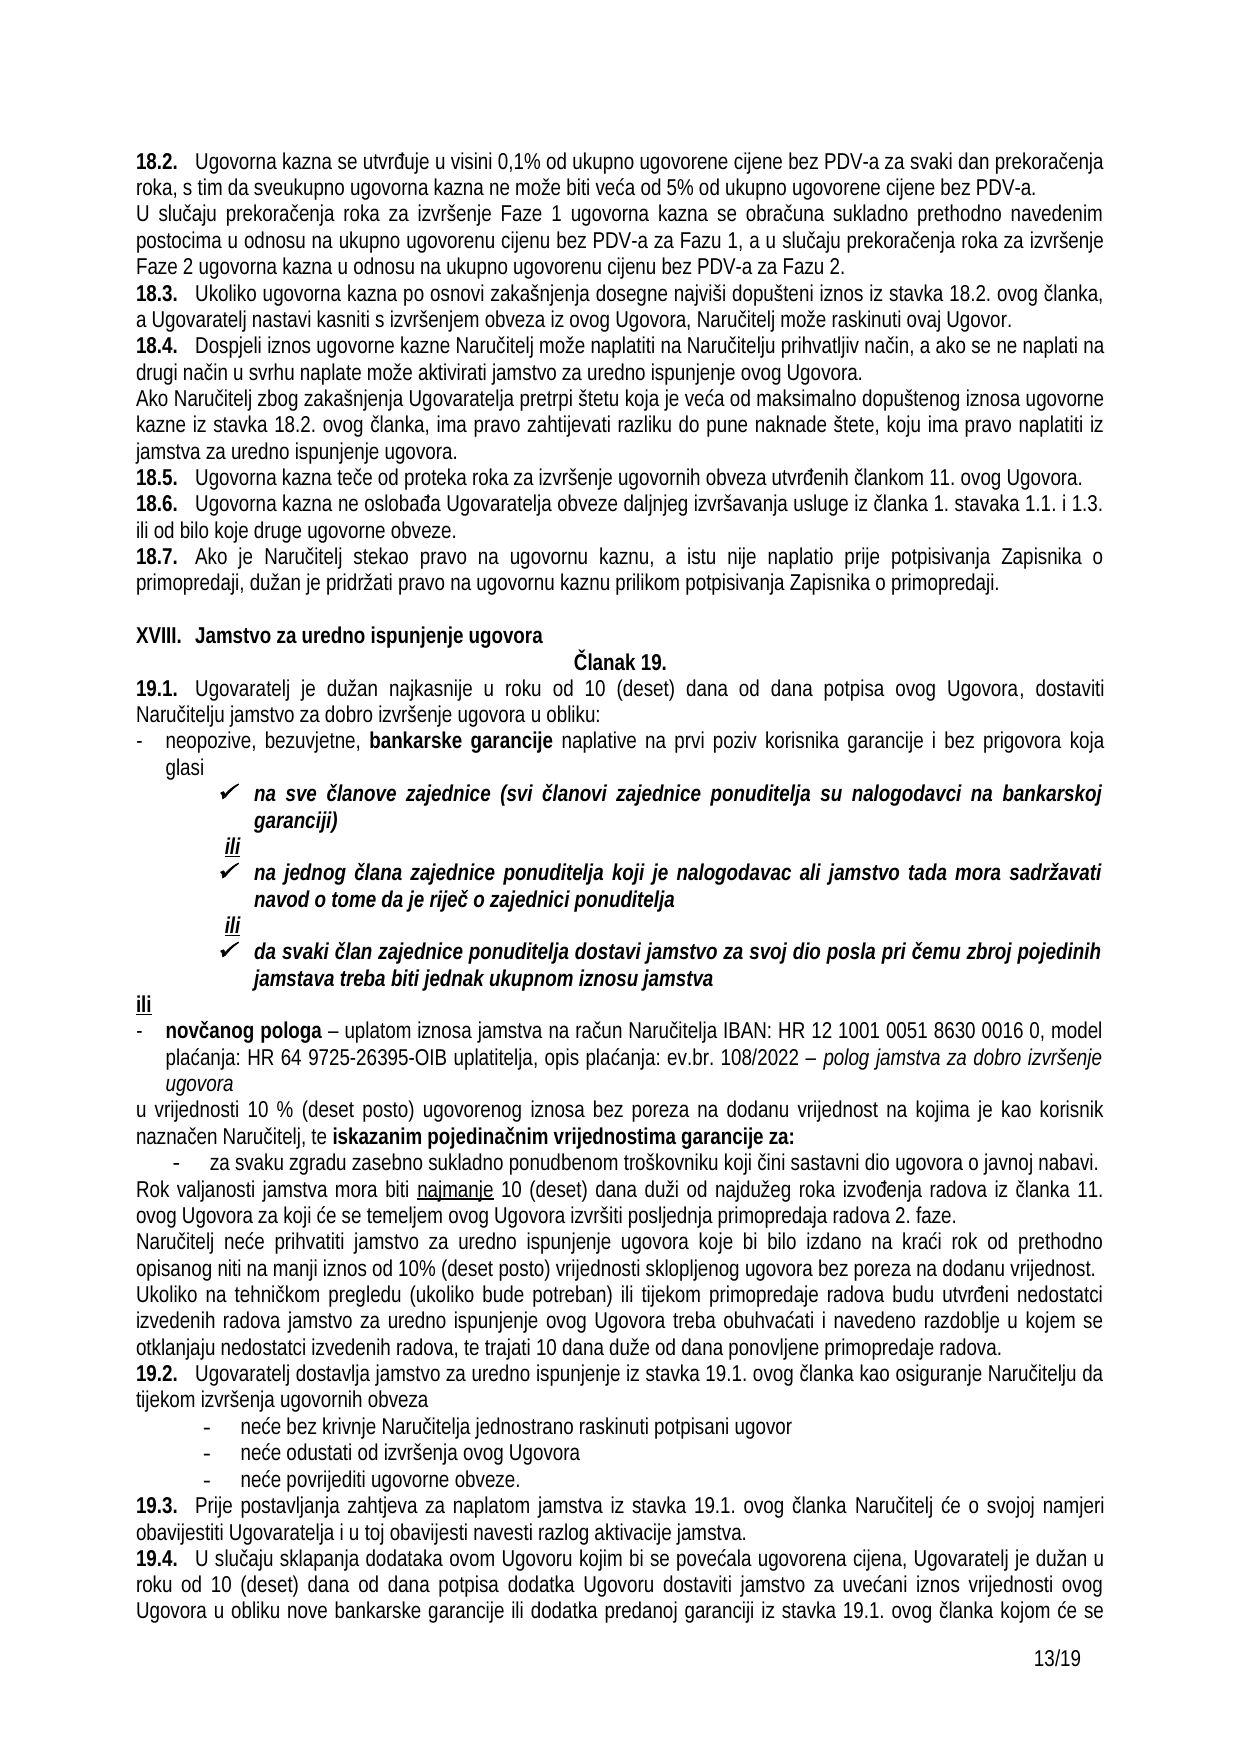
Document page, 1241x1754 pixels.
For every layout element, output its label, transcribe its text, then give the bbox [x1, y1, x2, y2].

list Ugovorna kazna ne oslobađa Ugovaratelja obveze daljnjeg izvršavanja usluge iz članka 1. stavaka 1.1. i 1.3. ili od bilo koje druge ugovorne obveze. [136, 490, 1104, 543]
text u vrijednosti 10 % (deset posto) ugovorenog iznosa bez poreza na dodanu vrijednost na kojima je kao korisnik naznačen Naručitelj, te iskazanim pojedinačnim vrijednostima garancije za: [136, 1096, 1104, 1149]
list XVIII. Jamstvo za uredno ispunjenje ugovora [136, 622, 1104, 648]
list Ugovaratelj je dužan najkasnije u roku od 10 (deset) dana od dana potpisa ovog Ugovora, dostaviti Naručitelju jamstvo za dobro izvršenje ugovora u obliku: [136, 675, 1104, 727]
list neće odustati od izvršenja ovog Ugovora [203, 1439, 1104, 1466]
list neće bez krivnje Naručitelja jednostrano raskinuti potpisani ugovor [203, 1413, 1104, 1439]
list neće povrijediti ugovorne obveze. [203, 1466, 1104, 1492]
list za svaku zgradu zasebno sukladno ponudbenom troškovniku koji čini sastavni dio ugovora o javnoj nabavi. [172, 1149, 1104, 1176]
list Dospjeli iznos ugovorne kazne Naručitelj može naplatiti na Naručitelju prihvatljiv način, a ako se ne naplati na drugi način u svrhu naplate može aktivirati jamstvo za uredno ispunjenje ovog Ugovora. [136, 332, 1104, 385]
text ili [224, 833, 1104, 859]
list Ako je Naručitelj stekao pravo na ugovornu kaznu, a istu nije naplatio prije potpisivanja Zapisnika o primopredaji, dužan je pridržati pravo na ugovornu kaznu prilikom potpisivanja Zapisnika o primopredaji. [136, 543, 1104, 596]
text ili [224, 912, 1104, 938]
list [136, 1545, 1104, 1624]
list Ako Naručitelj zbog zakašnjenja Ugovaratelja pretrpi štetu koja je veća od maksimalno dopuštenog iznosa ugovorne kazne iz stavka 18.2. ovog članka, ima pravo zahtijevati razliku do pune naknade štete, koju ima pravo naplatiti iz jamstva za uredno ispunjenje ugovora. [136, 385, 1104, 464]
list da svaki član zajednice ponuditelja dostavi jamstvo za svoj dio posla pri čemu zbroj pojedinih jamstava treba biti jednak ukupnom iznosu jamstva [216, 938, 1104, 991]
list na jednog člana zajednice ponuditelja koji je nalogodavac ali jamstvo tada mora sadržavati navod o tome da je riječ o zajednici ponuditelja [216, 859, 1104, 912]
list Ugovorna kazna teče od proteka roka za izvršenje ugovornih obveza utvrđenih člankom 11. ovog Ugovora. [136, 464, 1104, 490]
text ili [136, 991, 1104, 1017]
list na sve članove zajednice (svi članovi zajednice ponuditelja su nalogodavci na bankarskoj garanciji) [216, 780, 1104, 833]
text - novčanog pologa – uplatom iznosa jamstva na račun Naručitelja IBAN: HR 12 1001 0051 8630 0016 0, model plaćanja: HR 64 9725-26395-OIB uplatitelja, opis plaćanja: ev.br. 108/2022 – polog jamstva za dobro izvršenje ugovora [136, 1017, 1104, 1096]
text Rok valjanosti jamstva mora biti najmanje 10 (deset) dana duži od najdužeg roka izvođenja radova iz članka 11. ovog Ugovora za koji će se temeljem ovog Ugovora izvršiti posljednja primopredaja radova 2. faze. [136, 1176, 1104, 1228]
list Ugovaratelj dostavlja jamstvo za uredno ispunjenje iz stavka 19.1. ovog članka kao osiguranje Naručitelju da tijekom izvršenja ugovornih obveza [136, 1360, 1104, 1413]
list Ukoliko ugovorna kazna po osnovi zakašnjenja dosegne najviši dopušteni iznos iz stavka 18.2. ovog članka, a Ugovaratelj nastavi kasniti s izvršenjem obveza iz ovog Ugovora, Naručitelj može raskinuti ovaj Ugovor. [136, 279, 1104, 332]
text Naručitelj neće prihvatiti jamstvo za uredno ispunjenje ugovora koje bi bilo izdano na kraći rok od prethodno opisanog niti na manji iznos od 10% (deset posto) vrijednosti sklopljenog ugovora bez poreza na dodanu vrijednost. [136, 1228, 1104, 1281]
list Prije postavljanja zahtjeva za naplatom jamstva iz stavka 19.1. ovog članka Naručitelj će o svojoj namjeri obavijestiti Ugovaratelja i u toj obavijesti navesti razlog aktivacije jamstva. [136, 1492, 1104, 1545]
list Ugovorna kazna se utvrđuje u visini 0,1% od ukupno ugovorene cijene bez PDV-a za svaki dan prekoračenja roka, s tim da sveukupno ugovorna kazna ne može biti veća od 5% od ukupno ugovorene cijene bez PDV-a. [136, 148, 1104, 200]
list U slučaju prekoračenja roka za izvršenje Faze 1 ugovorna kazna se obračuna sukladno prethodno navedenim postocima u odnosu na ukupno ugovorenu cijenu bez PDV-a za Fazu 1, a u slučaju prekoračenja roka za izvršenje Faze 2 ugovorna kazna u odnosu na ukupno ugovorenu cijenu bez PDV-a za Fazu 2. [136, 200, 1104, 279]
text Ukoliko na tehničkom pregledu (ukoliko bude potreban) ili tijekom primopredaje radova budu utvrđeni nedostatci izvedenih radova jamstvo za uredno ispunjenje ovog Ugovora treba obuhvaćati i navedeno razdoblje u kojem se otklanjaju nedostatci izvedenih radova, te trajati 10 dana duže od dana ponovljene primopredaje radova. [136, 1281, 1104, 1360]
text - neopozive, bezuvjetne, bankarske garancije naplative na prvi poziv korisnika garancije i bez prigovora koja glasi [136, 727, 1104, 780]
text Članak 19. [136, 648, 1104, 675]
